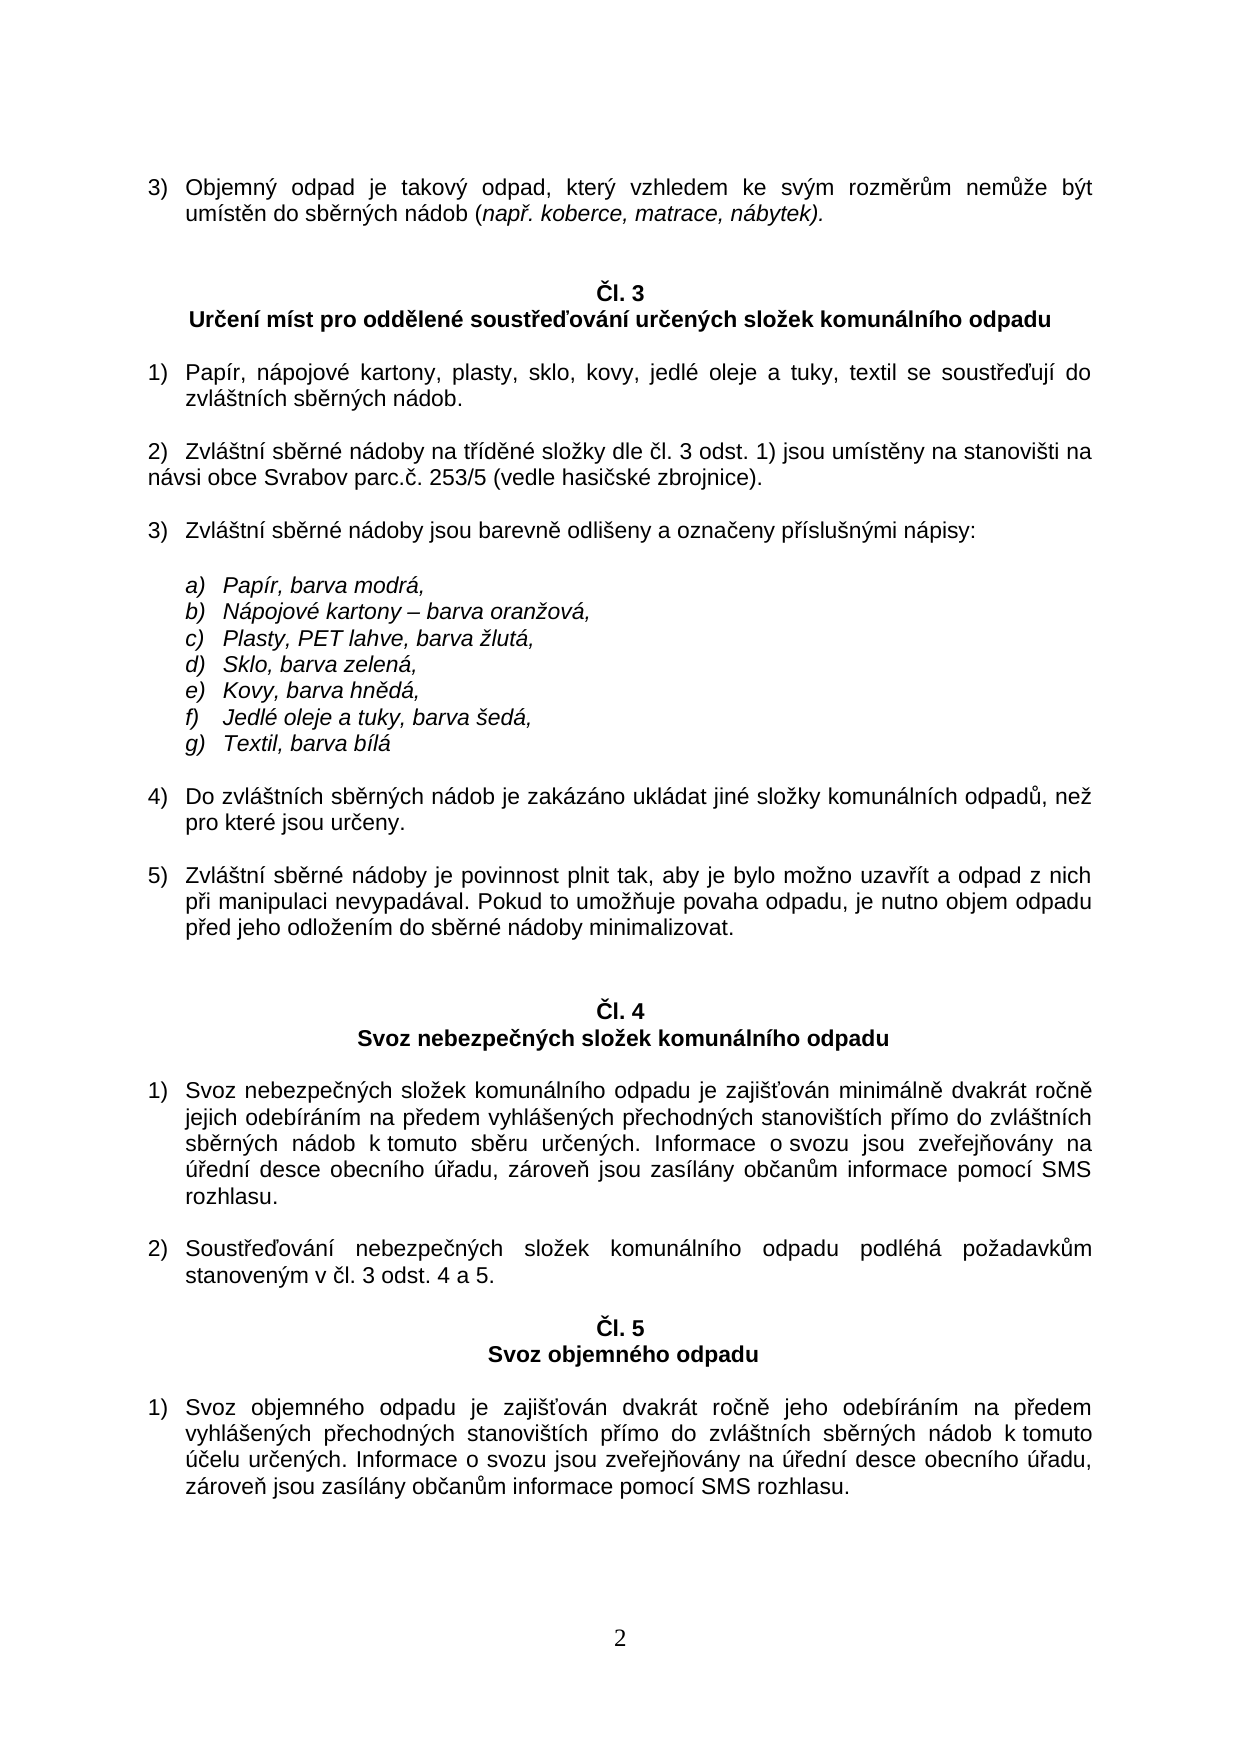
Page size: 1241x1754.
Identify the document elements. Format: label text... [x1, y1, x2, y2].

subtitle Svoz nebezpečných složek komunálního odpadu [148, 1024, 1092, 1051]
list Svoz nebezpečných složek komunálního odpadu je zajišťován minimálně dvakrát ročně jejich odebíráním na předem vyhlášených přechodných stanovištích přímo do zvláštních sběrných nádob k tomuto sběru určených. Informace o svozu jsou zveřejňovány na úřední desce obecního úřadu, zároveň jsou zasílány občanům informace pomocí SMS rozhlasu. [148, 1077, 1092, 1209]
list Do zvláštních sběrných nádob je zakázáno ukládat jiné složky komunálních odpadů, než pro které jsou určeny. [148, 783, 1092, 835]
list Textil, barva bílá [185, 730, 1092, 756]
text Svoz objemného odpadu [148, 1341, 1092, 1367]
list Papír, nápojové kartony, plasty, sklo, kovy, jedlé oleje a tuky, textil se soustřeďují do zvláštních sběrných nádob. [148, 358, 1092, 411]
list Zvláštní sběrné nádoby na tříděné složky dle čl. 3 odst. 1) jsou umístěny na stanovišti na návsi obce Svrabov parc.č. 253/5 (vedle hasičské zbrojnice). [148, 438, 1092, 490]
list Zvláštní sběrné nádoby jsou barevně odlišeny a označeny příslušnými nápisy: [148, 517, 1092, 543]
text Čl. 5 [148, 1314, 1092, 1341]
list Objemný odpad je takový odpad, který vzhledem ke svým rozměrům nemůže být umístěn do sběrných nádob (např. koberce, matrace, nábytek). [148, 174, 1092, 227]
subtitle Čl. 4 [148, 998, 1092, 1024]
text Určení míst pro oddělené soustřeďování určených složek komunálního odpadu [148, 306, 1092, 332]
list Svoz objemného odpadu je zajišťován dvakrát ročně jeho odebíráním na předem vyhlášených přechodných stanovištích přímo do zvláštních sběrných nádob k tomuto účelu určených. Informace o svozu jsou zveřejňovány na úřední desce obecního úřadu, zároveň jsou zasílány občanům informace pomocí SMS rozhlasu. [148, 1393, 1092, 1499]
list Soustřeďování nebezpečných složek komunálního odpadu podléhá požadavkům stanoveným v čl. 3 odst. 4 a 5. [148, 1235, 1092, 1288]
list Kovy, barva hnědá, [185, 677, 1092, 703]
list Nápojové kartony – barva oranžová, [185, 598, 1092, 624]
list Jedlé oleje a tuky, barva šedá, [185, 703, 1092, 730]
list Papír, barva modrá, [185, 572, 1092, 598]
list Plasty, PET lahve, barva žlutá, [185, 624, 1092, 651]
list Sklo, barva zelená, [185, 651, 1092, 677]
text Čl. 3 [148, 279, 1092, 306]
list Zvláštní sběrné nádoby je povinnost plnit tak, aby je bylo možno uzavřít a odpad z nich při manipulaci nevypadával. Pokud to umožňuje povaha odpadu, je nutno objem odpadu před jeho odložením do sběrné nádoby minimalizovat. [148, 862, 1092, 941]
